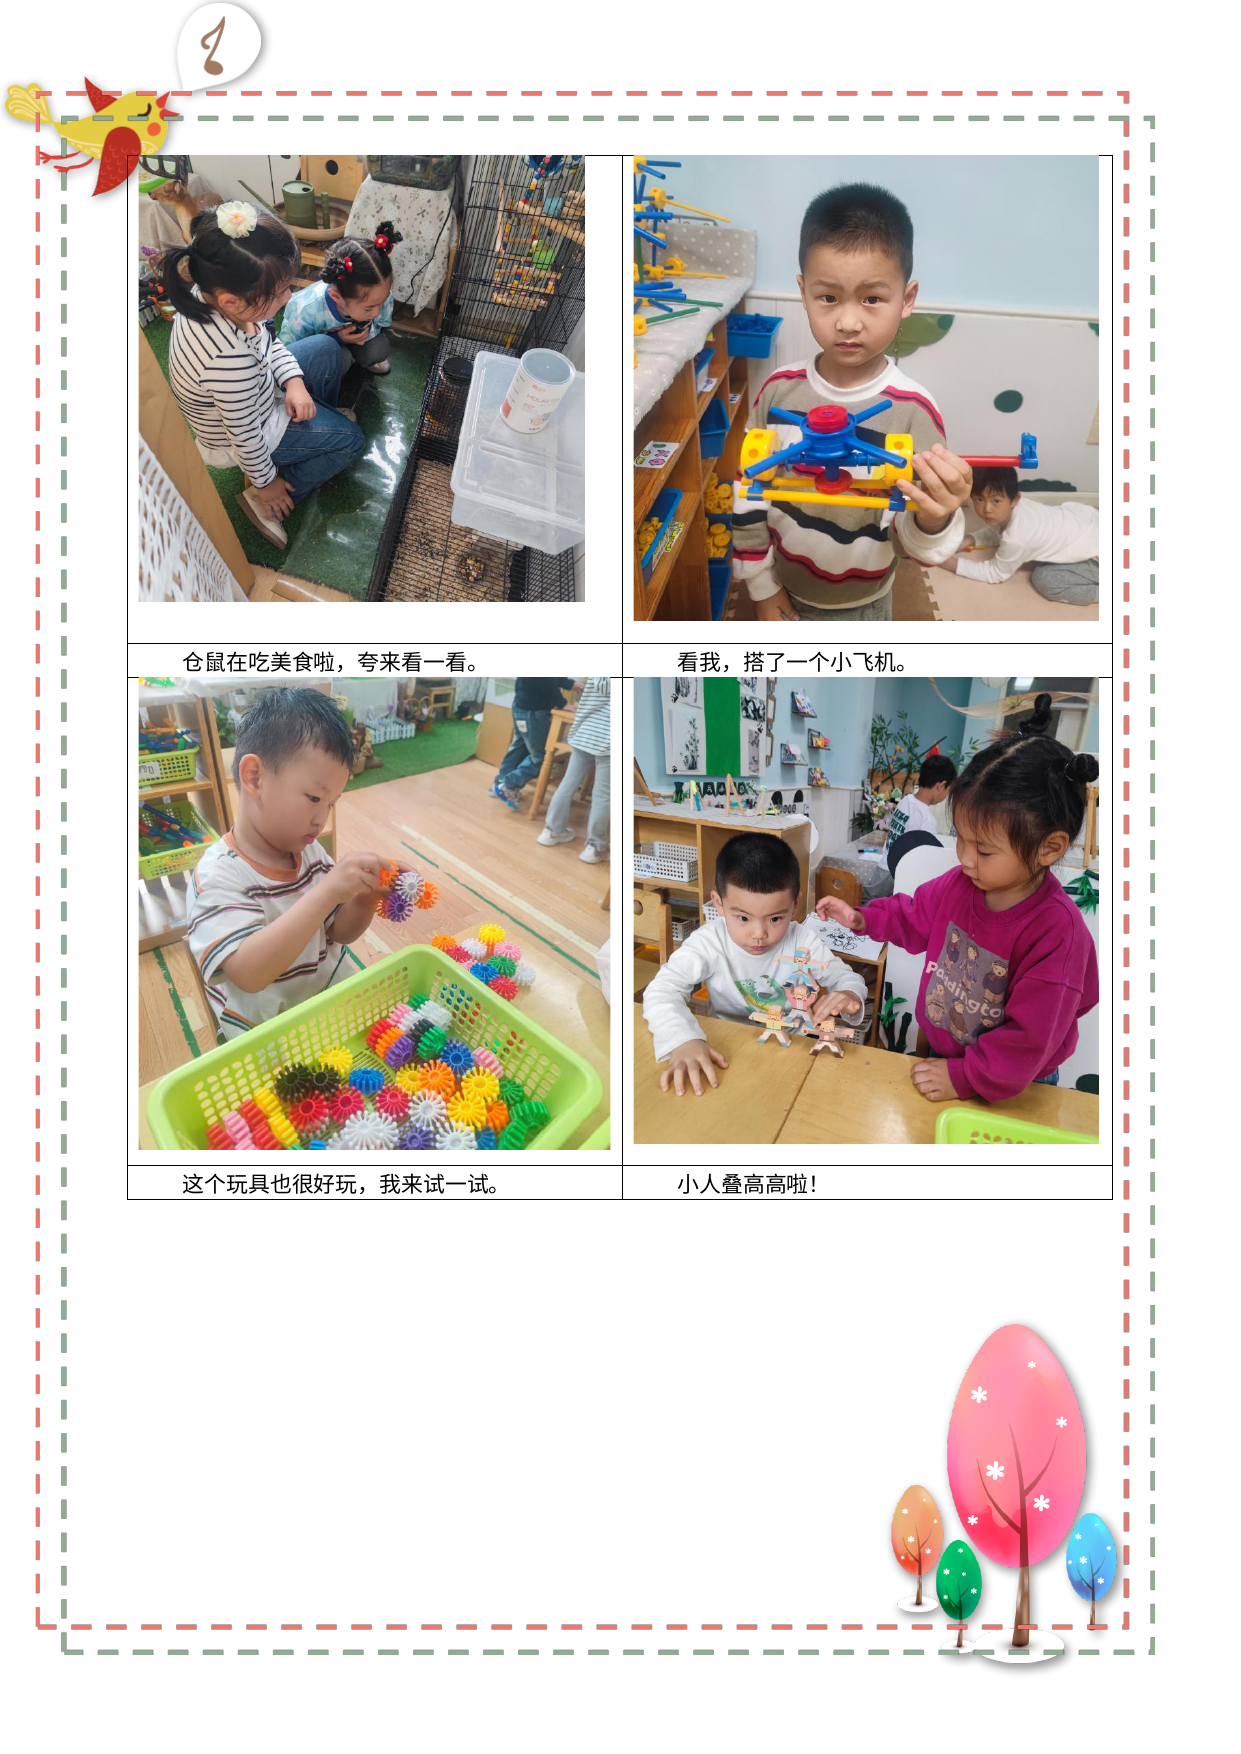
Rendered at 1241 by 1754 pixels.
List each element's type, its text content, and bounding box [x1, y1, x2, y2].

table_cell 这个玩具也很好玩，我来试一试。 [128, 1166, 622, 1199]
table_cell 仓鼠在吃美食啦，夸来看一看。 [128, 644, 622, 677]
table_cell [623, 678, 1112, 1165]
table_cell 小人叠高高啦！ [623, 1166, 1112, 1199]
table_cell 看我，搭了一个小飞机。 [623, 644, 1112, 677]
table_header [623, 156, 1112, 643]
table_cell [128, 678, 622, 1165]
picture [5, 3, 1201, 1689]
table_header [128, 156, 622, 643]
